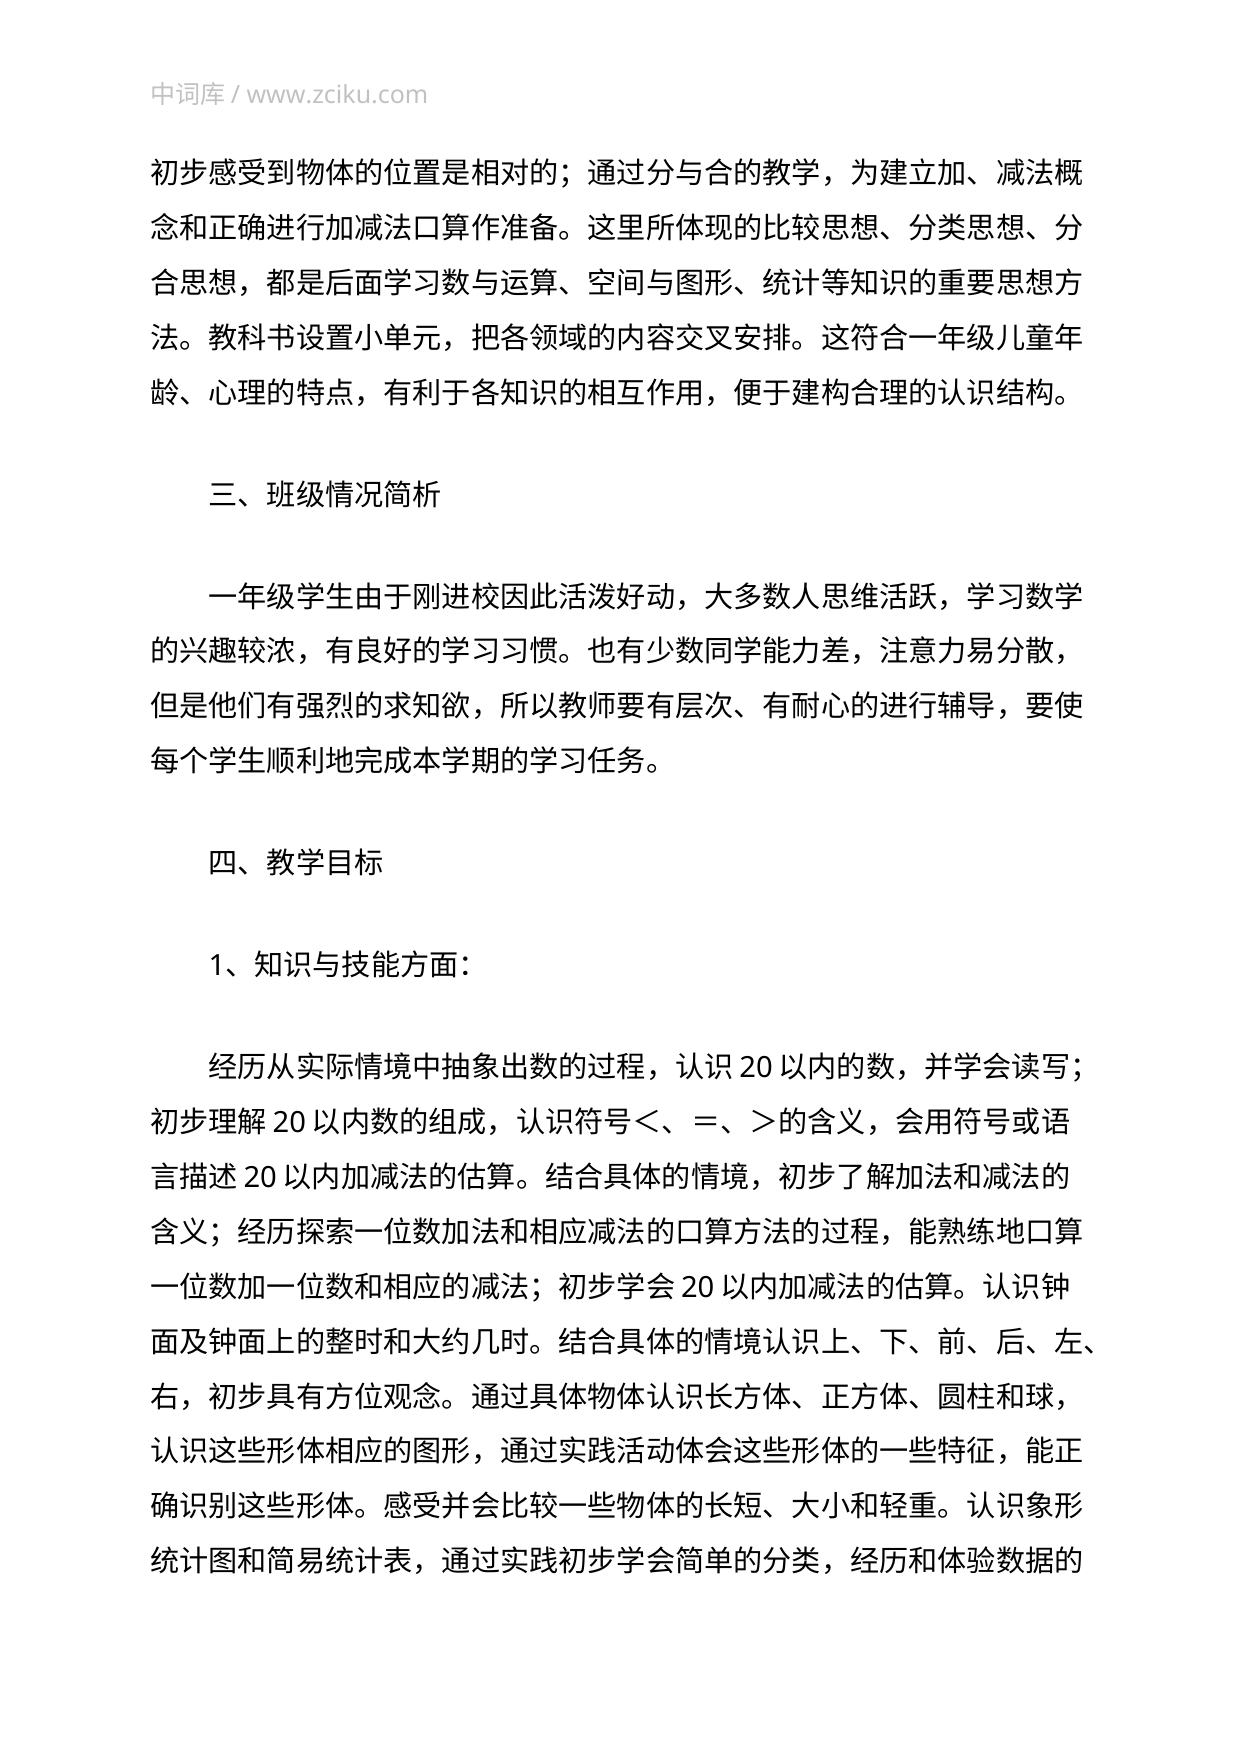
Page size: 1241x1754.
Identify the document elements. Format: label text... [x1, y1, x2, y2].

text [150, 150, 1090, 412]
text 三、班级情况简析 [150, 471, 1090, 514]
text 四、教学目标 [150, 839, 1090, 882]
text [150, 1043, 1090, 1580]
text 一年级学生由于刚进校因此活泼好动，大多数人思维活跃，学习数学的兴趣较浓，有良好的学习习惯。也有少数同学能力差，注意力易分散，但是他们有强烈的求知欲，所以教师要有层次、有耐心的进行辅导，要使每个学生顺利地完成本学期的学习任务。 [150, 573, 1090, 780]
text 1、知识与技能方面： [150, 941, 1090, 984]
